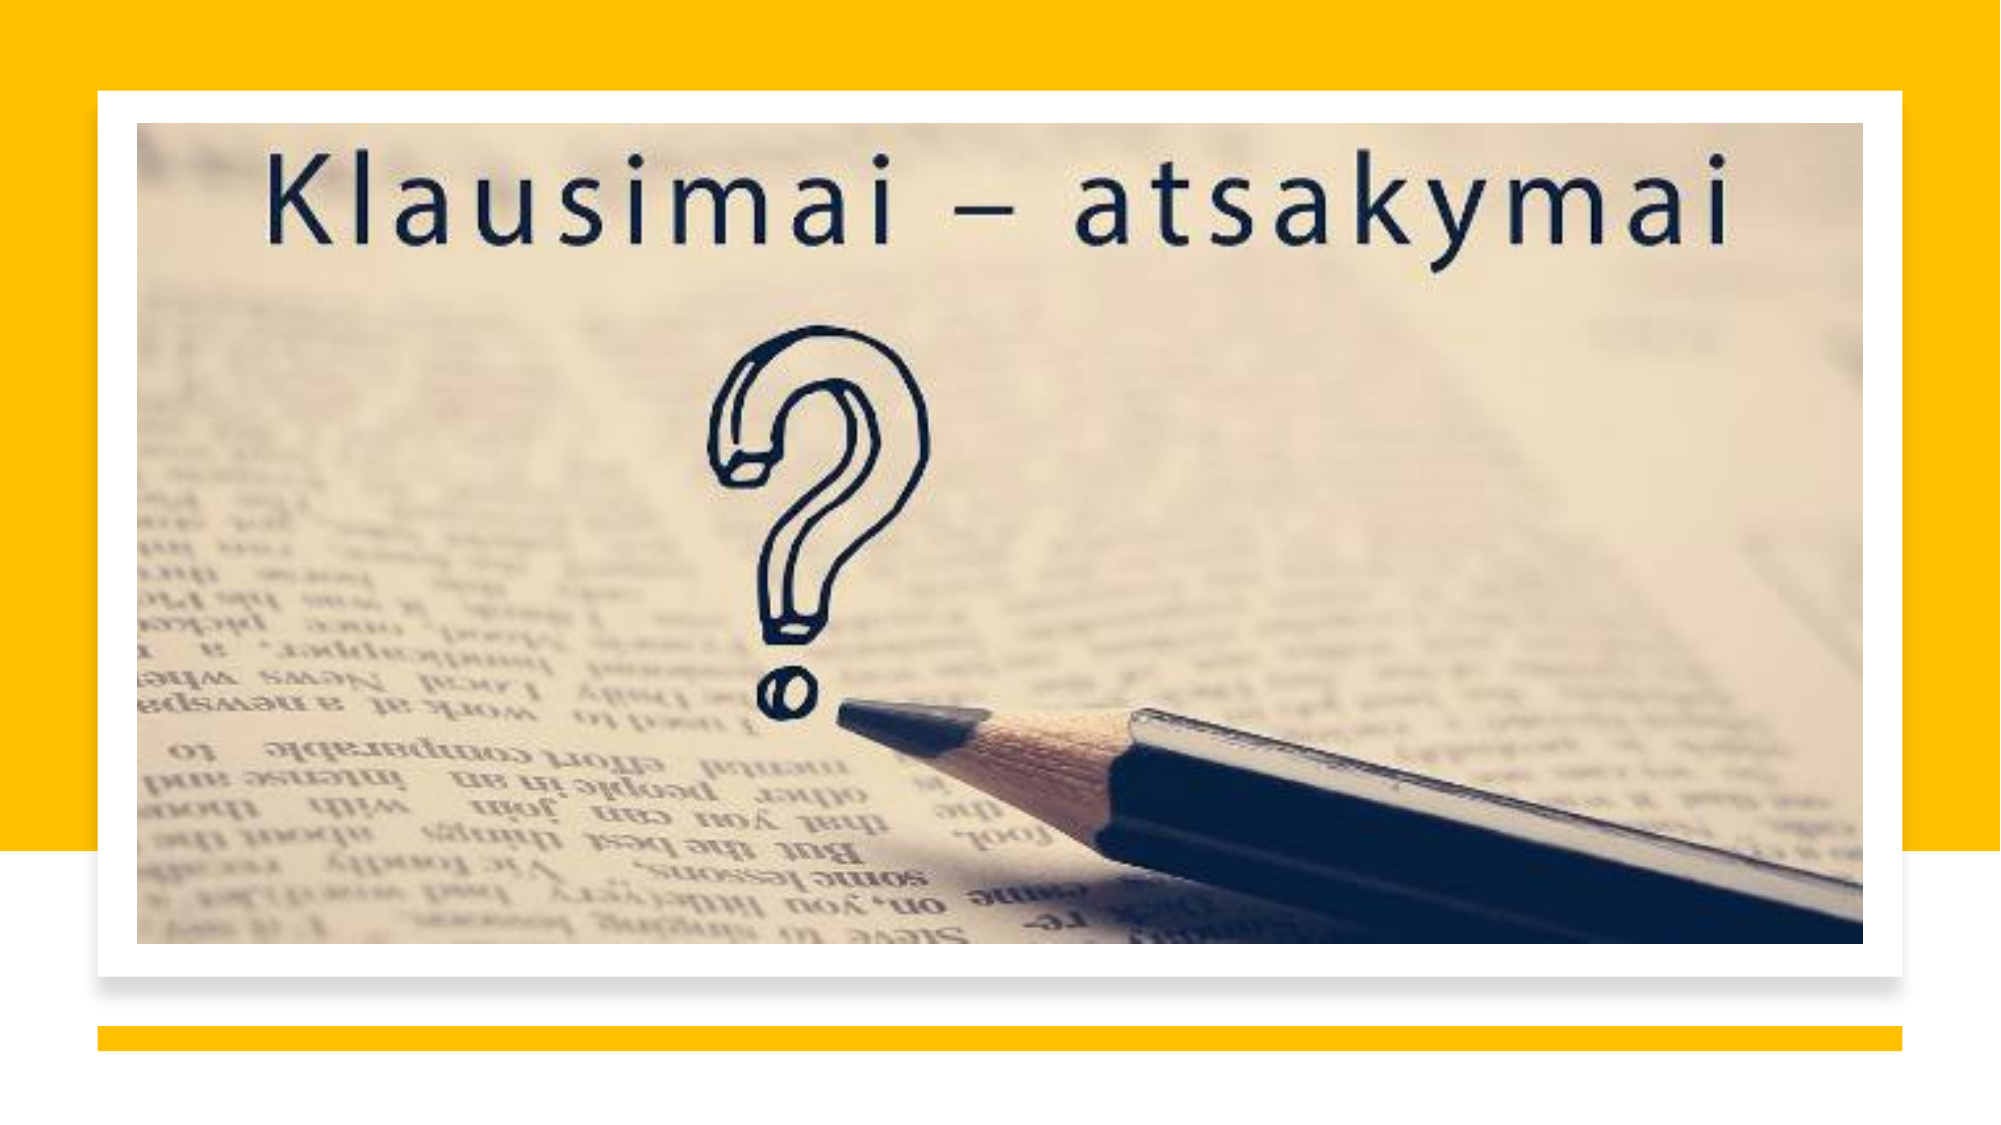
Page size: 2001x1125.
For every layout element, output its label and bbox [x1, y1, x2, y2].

picture [74, 88, 1925, 1020]
